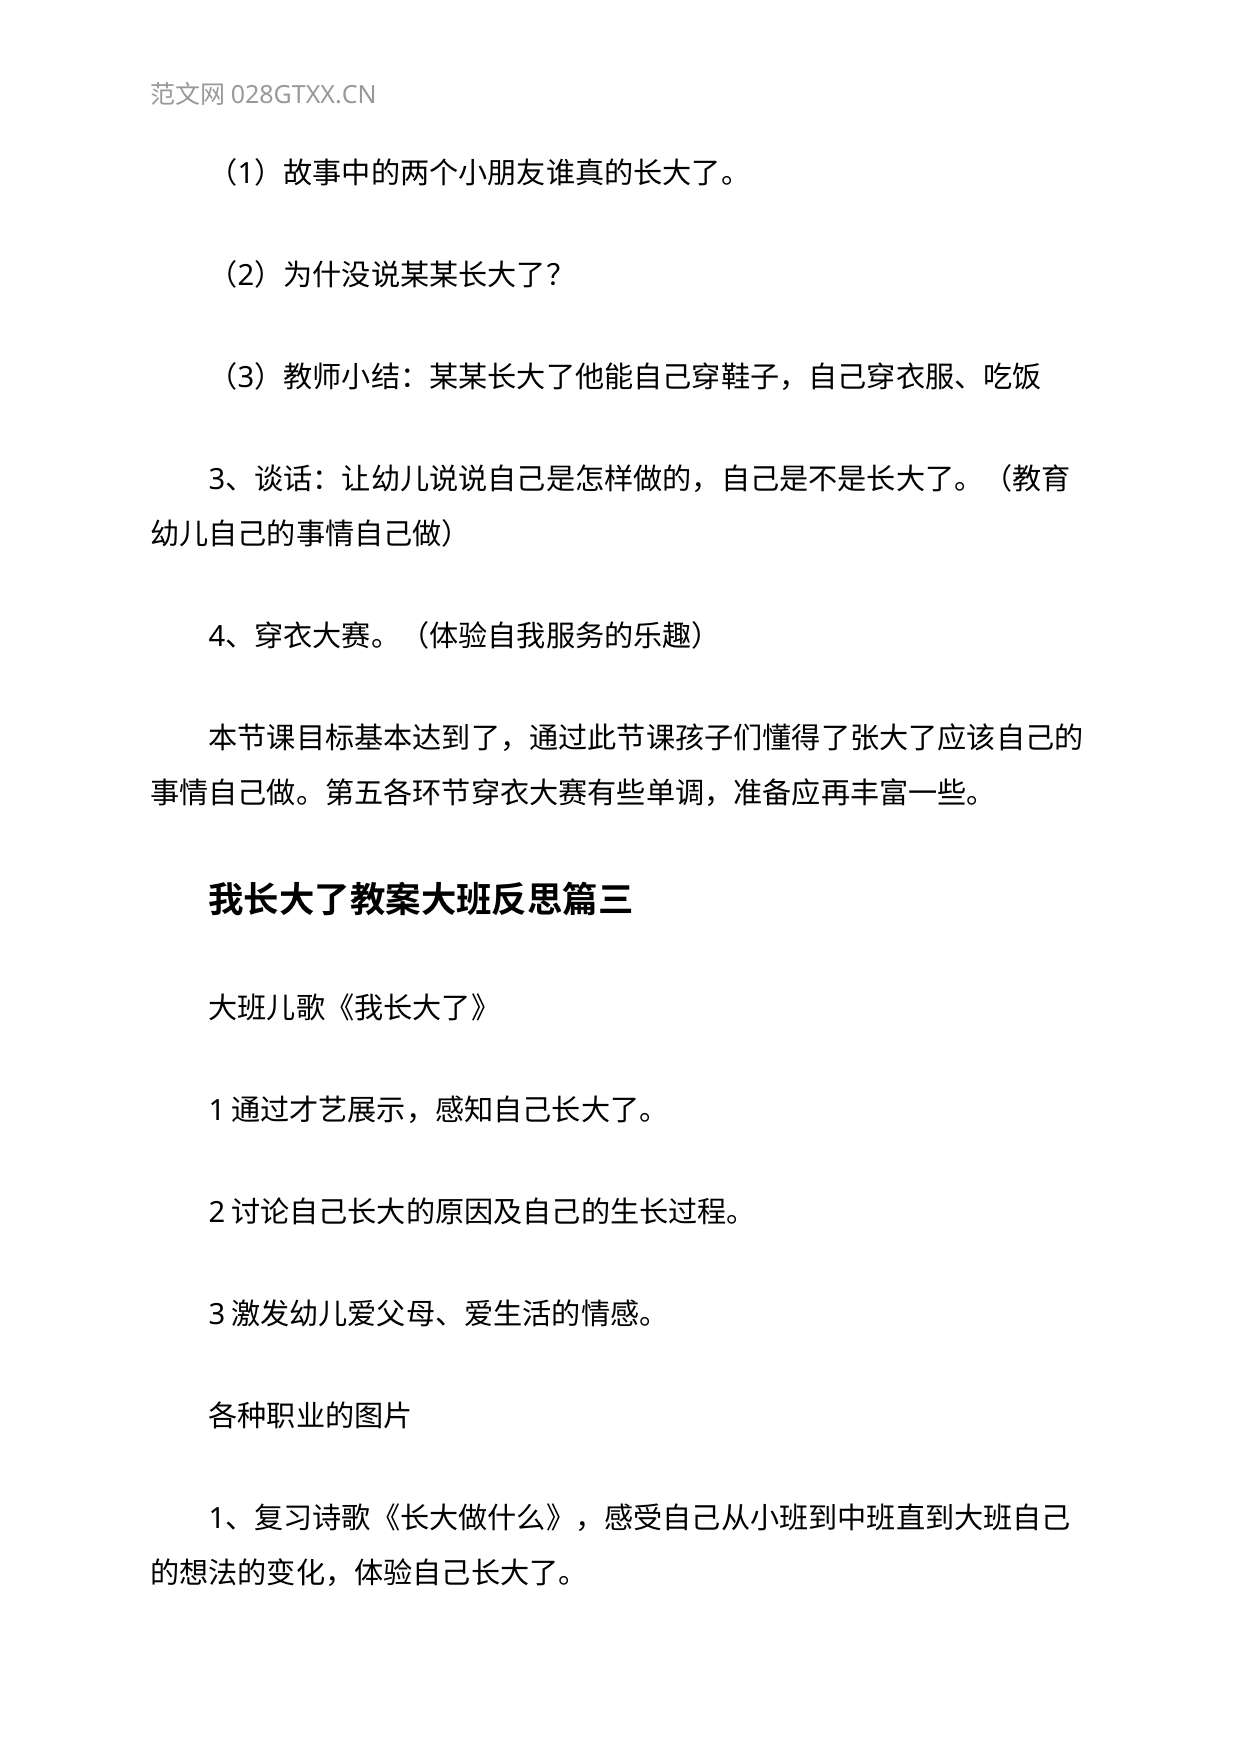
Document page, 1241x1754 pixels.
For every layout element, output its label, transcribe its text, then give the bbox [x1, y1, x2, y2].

text 2讨论自己长大的原因及自己的生长过程。 [150, 1188, 1090, 1231]
text 大班儿歌《我长大了》 [150, 985, 1090, 1027]
text 3激发幼儿爱父母、爱生活的情感。 [150, 1291, 1090, 1333]
text （1）故事中的两个小朋友谁真的长大了。 [150, 150, 1090, 192]
text 本节课目标基本达到了，通过此节课孩子们懂得了张大了应该自己的事情自己做。第五各环节穿衣大赛有些单调，准备应再丰富一些。 [150, 715, 1090, 812]
text 1、复习诗歌《长大做什么》，感受自己从小班到中班直到大班自己的想法的变化，体验自己长大了。 [150, 1494, 1090, 1592]
text （3）教师小结：某某长大了他能自己穿鞋子，自己穿衣服、吃饭 [150, 354, 1090, 396]
text （2）为什没说某某长大了？ [150, 252, 1090, 294]
text 1通过才艺展示，感知自己长大了。 [150, 1087, 1090, 1129]
text 各种职业的图片 [150, 1392, 1090, 1435]
text 4、穿衣大赛。（体验自我服务的乐趣） [150, 613, 1090, 655]
text 我长大了教案大班反思篇三 [150, 871, 1090, 923]
text 3、谈话：让幼儿说说自己是怎样做的，自己是不是长大了。（教育幼儿自己的事情自己做） [150, 456, 1090, 553]
